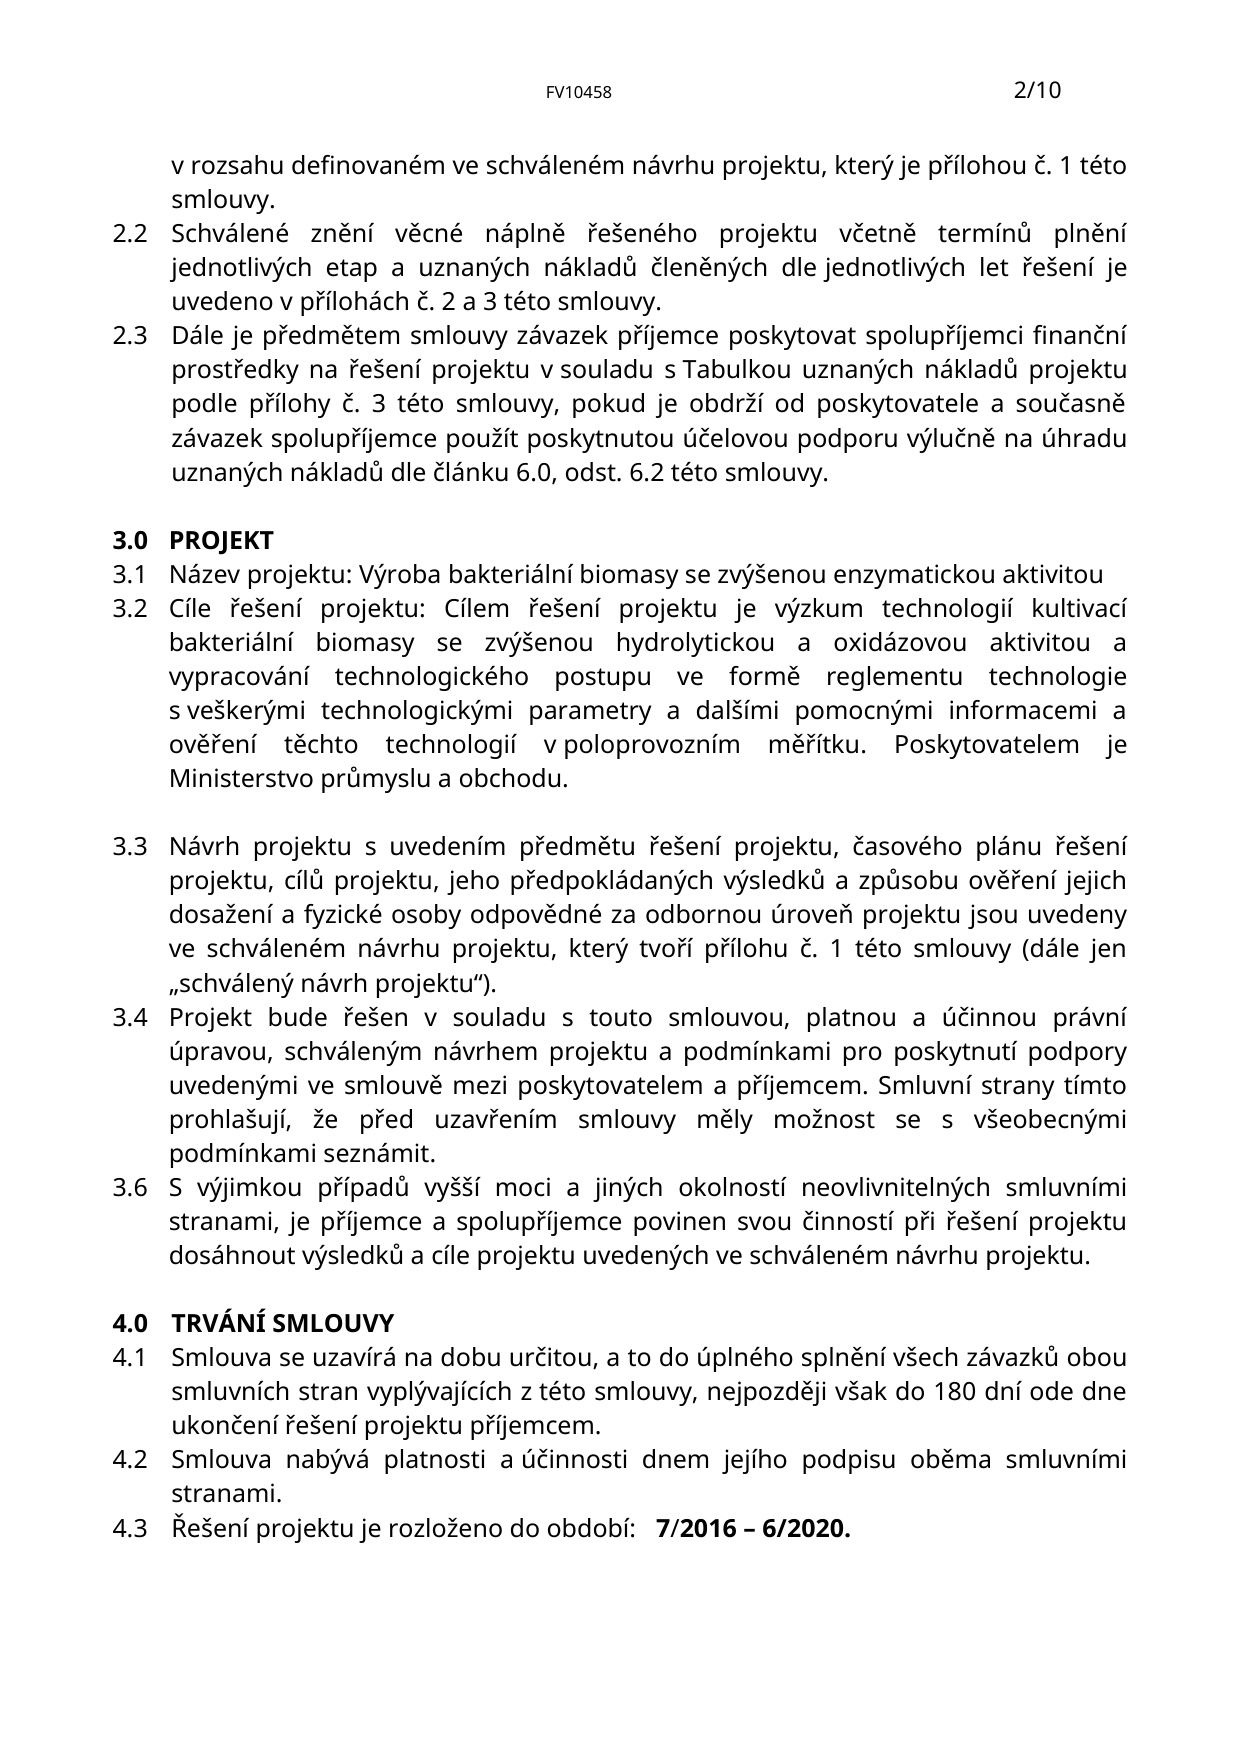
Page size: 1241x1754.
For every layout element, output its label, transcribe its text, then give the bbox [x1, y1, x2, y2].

list Schválené znění věcné náplně řešeného projektu včetně termínů plnění jednotlivých etap a uznaných nákladů členěných dle jednotlivých let řešení je uvedeno v přílohách č. 2 a 3 této smlouvy. [112, 216, 1128, 318]
list 4.2 Smlouva nabývá platnosti a účinnosti dnem jejího podpisu oběma smluvními stranami. [112, 1442, 1128, 1510]
list 4.3 Řešení projektu je rozloženo do období: 7/2016 – 6/2020. [112, 1510, 1128, 1544]
subtitle 4.0 TRVÁNÍ SMLOUVY [112, 1306, 1128, 1340]
text 3.2 Cíle řešení projektu: Cílem řešení projektu je výzkum technologií kultivací bakteriální biomasy se zvýšenou hydrolytickou a oxidázovou aktivitou a vypracování technologického postupu ve formě reglementu technologie s veškerými technologickými parametry a dalšími pomocnými informacemi a ověření těchto technologií v poloprovozním měřítku. Poskytovatelem je Ministerstvo průmyslu a obchodu. [112, 591, 1128, 795]
text 3.0 PROJEKT [112, 522, 1128, 556]
text 2.3 Dále je předmětem smlouvy závazek příjemce poskytovat spolupříjemci finanční prostředky na řešení projektu v souladu s Tabulkou uznaných nákladů projektu podle přílohy č. 3 této smlouvy, pokud je obdrží od poskytovatele a současně závazek spolupříjemce použít poskytnutou účelovou podporu výlučně na úhradu uznaných nákladů dle článku 6.0, odst. 6.2 této smlouvy. [112, 318, 1128, 488]
text 3.6 S výjimkou případů vyšší moci a jiných okolností neovlivnitelných smluvními stranami, je příjemce a spolupříjemce povinen svou činností při řešení projektu dosáhnout výsledků a cíle projektu uvedených ve schváleném návrhu projektu. [112, 1169, 1128, 1272]
text 3.1 Název projektu: Výroba bakteriální biomasy se zvýšenou enzymatickou aktivitou [112, 556, 1128, 591]
list 4.1 Smlouva se uzavírá na dobu určitou, a to do úplného splnění všech závazků obou smluvních stran vyplývajících z této smlouvy, nejpozději však do 180 dní ode dne ukončení řešení projektu příjemcem. [112, 1340, 1128, 1442]
text 3.4 Projekt bude řešen v souladu s touto smlouvou, platnou a účinnou právní úpravou, schváleným návrhem projektu a podmínkami pro poskytnutí podpory uvedenými ve smlouvě mezi poskytovatelem a příjemcem. Smluvní strany tímto prohlašují, že před uzavřením smlouvy měly možnost se s všeobecnými podmínkami seznámit. [112, 999, 1128, 1169]
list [112, 148, 1128, 216]
text 3.3 Návrh projektu s uvedením předmětu řešení projektu, časového plánu řešení projektu, cílů projektu, jeho předpokládaných výsledků a způsobu ověření jejich dosažení a fyzické osoby odpovědné za odbornou úroveň projektu jsou uvedeny ve schváleném návrhu projektu, který tvoří přílohu č. 1 této smlouvy (dále jen „schválený návrh projektu“). [112, 829, 1128, 999]
